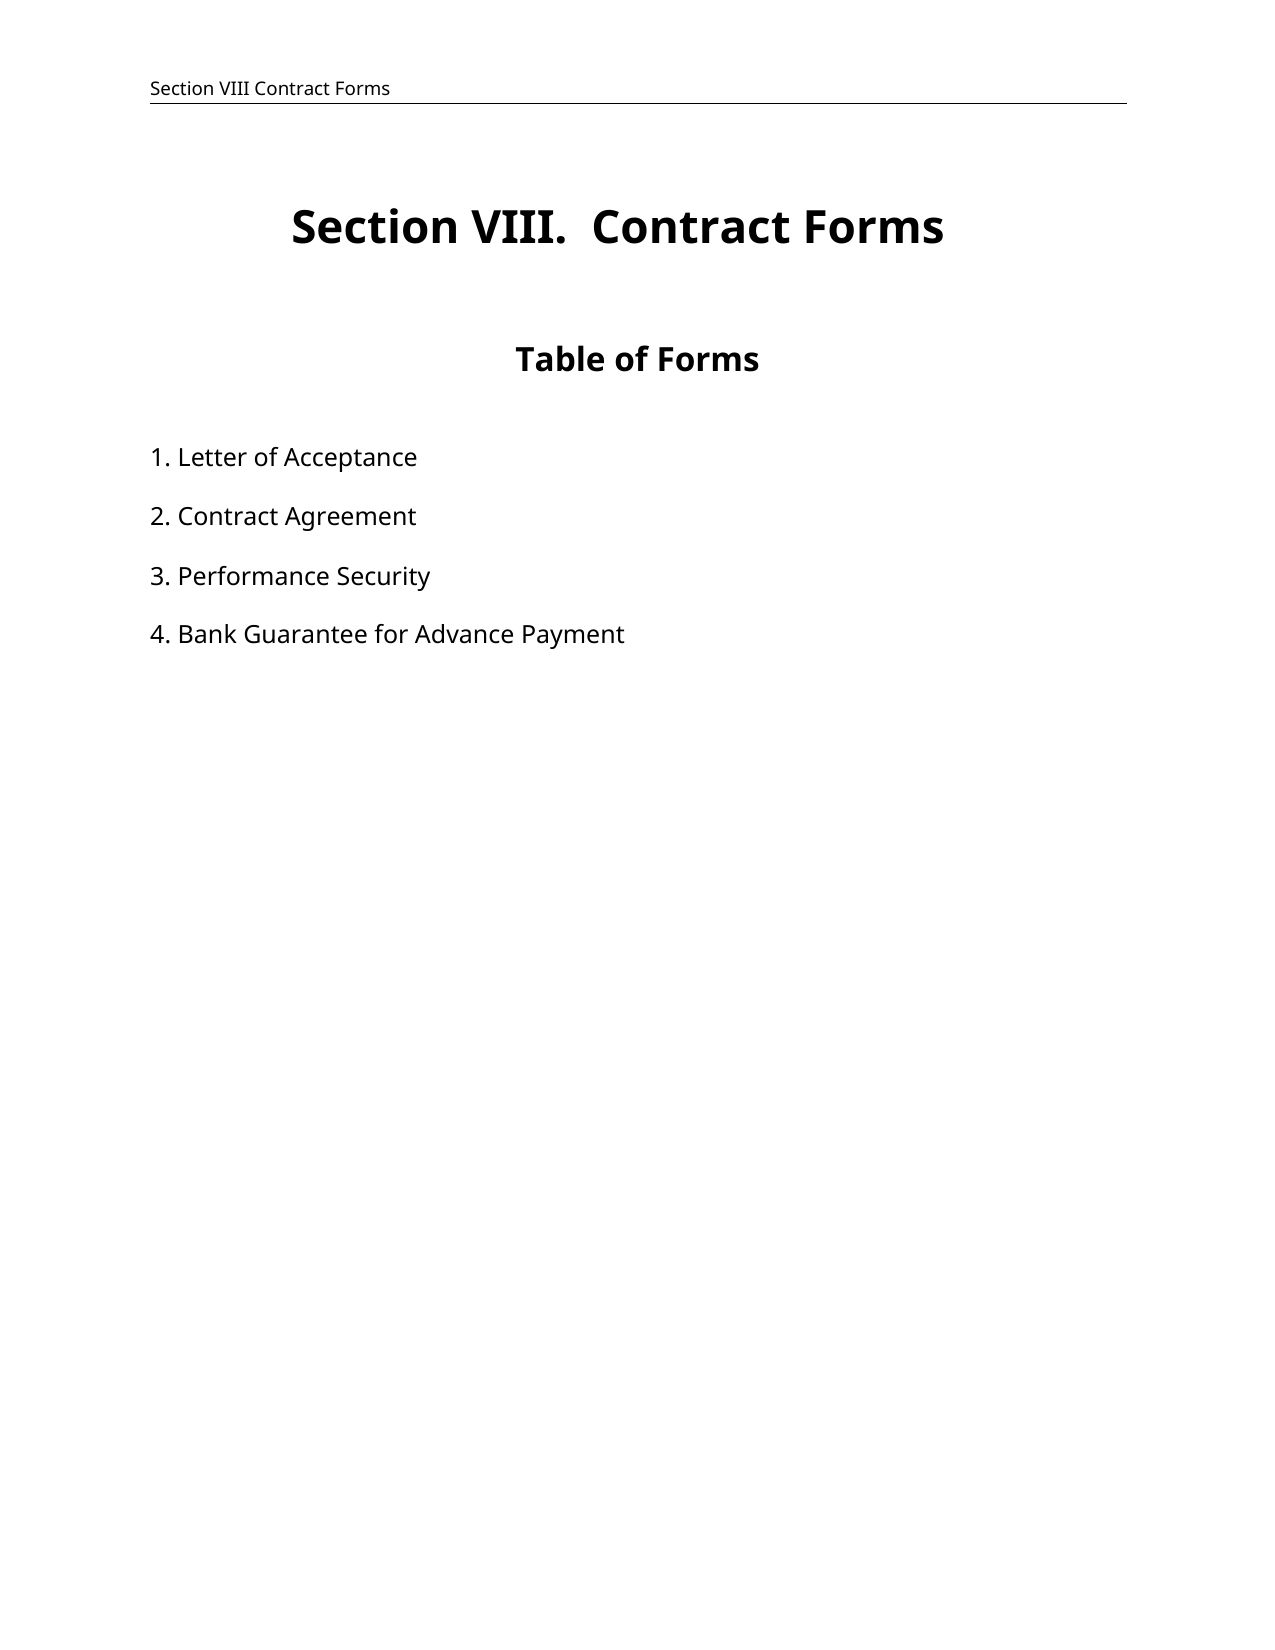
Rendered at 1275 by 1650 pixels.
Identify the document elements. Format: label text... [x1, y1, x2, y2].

text 4. Bank Guarantee for Advance Payment [150, 617, 1125, 651]
text Table of Forms [150, 336, 1125, 381]
text 3. Performance Security [150, 558, 1125, 592]
text 1. Letter of Acceptance [150, 440, 1125, 474]
text 2. Contract Agreement [150, 499, 1125, 533]
table_header Section VIII. Contract Forms [139, 184, 1097, 267]
